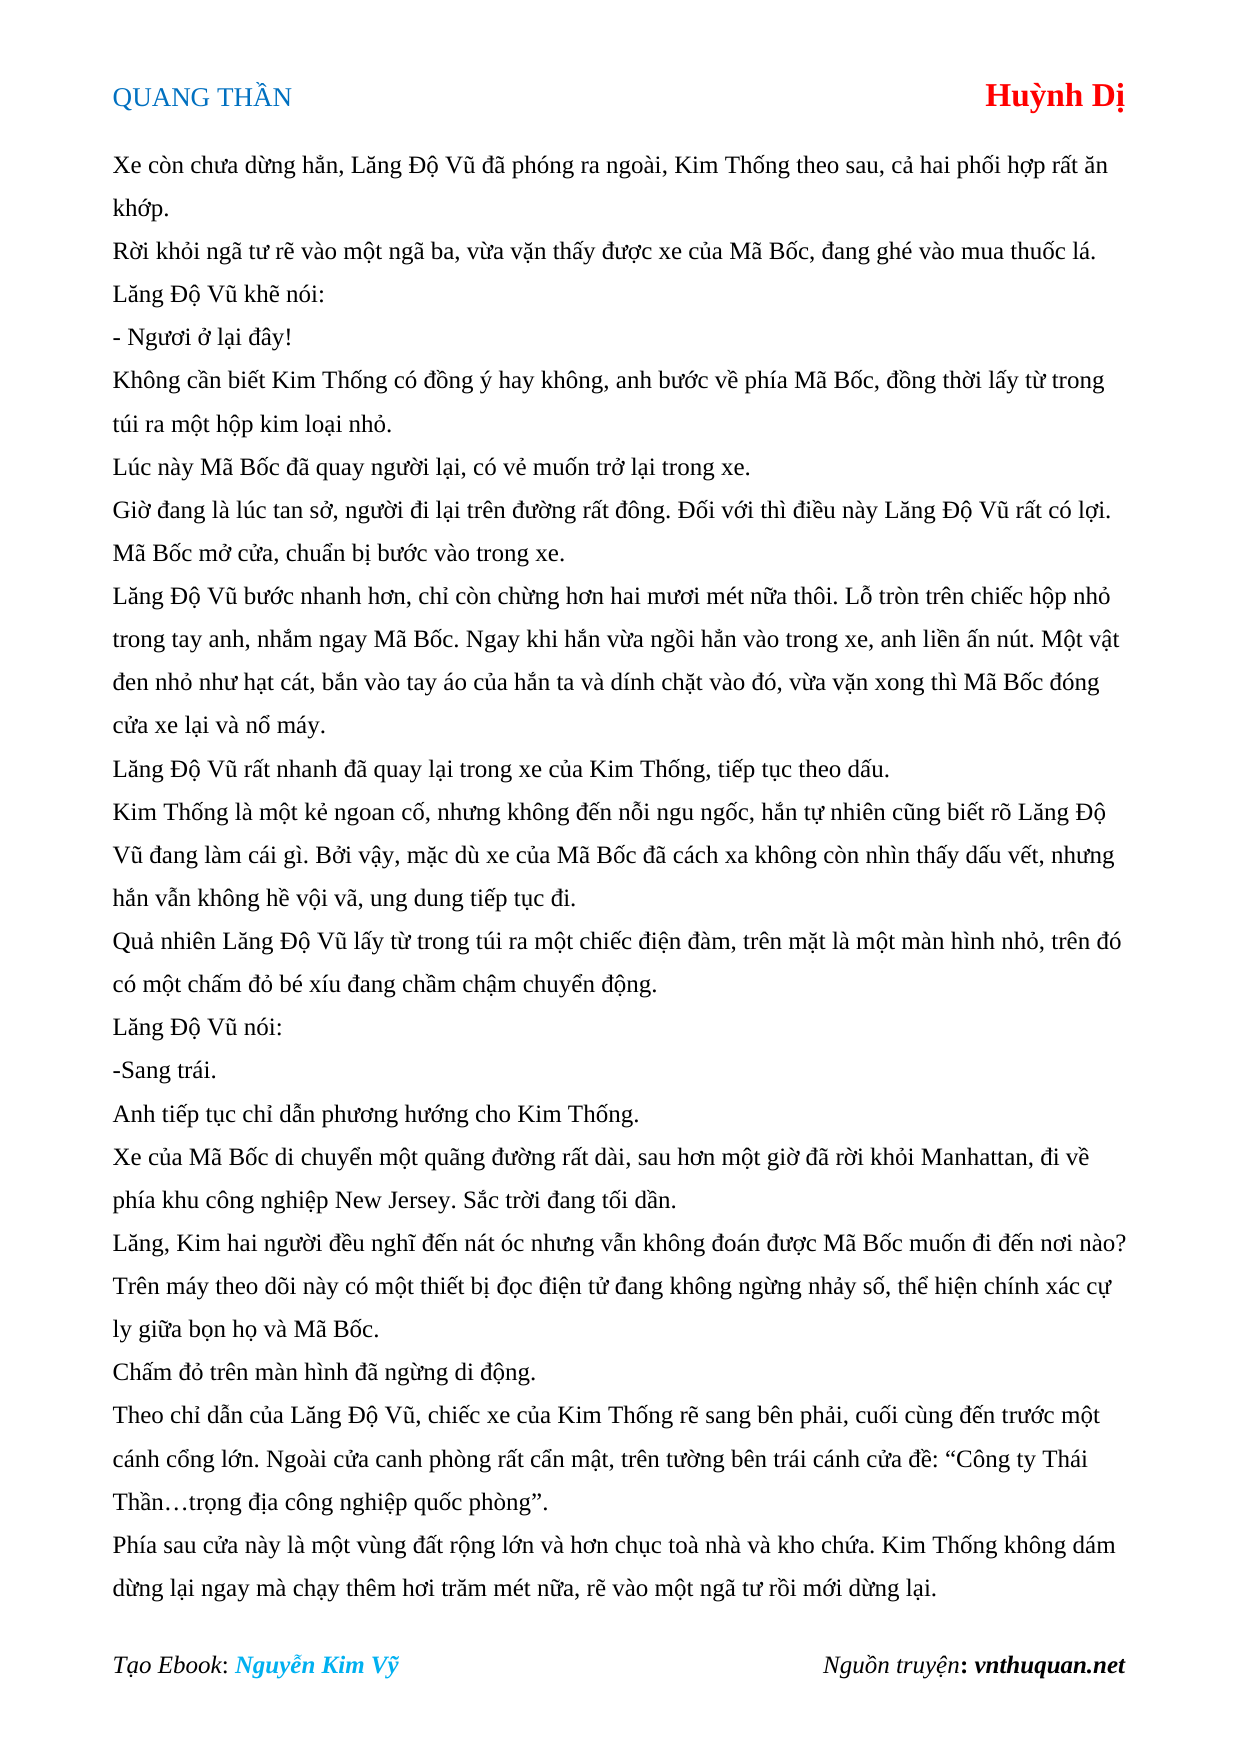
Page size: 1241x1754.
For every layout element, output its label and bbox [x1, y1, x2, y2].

text [112, 150, 1128, 1602]
